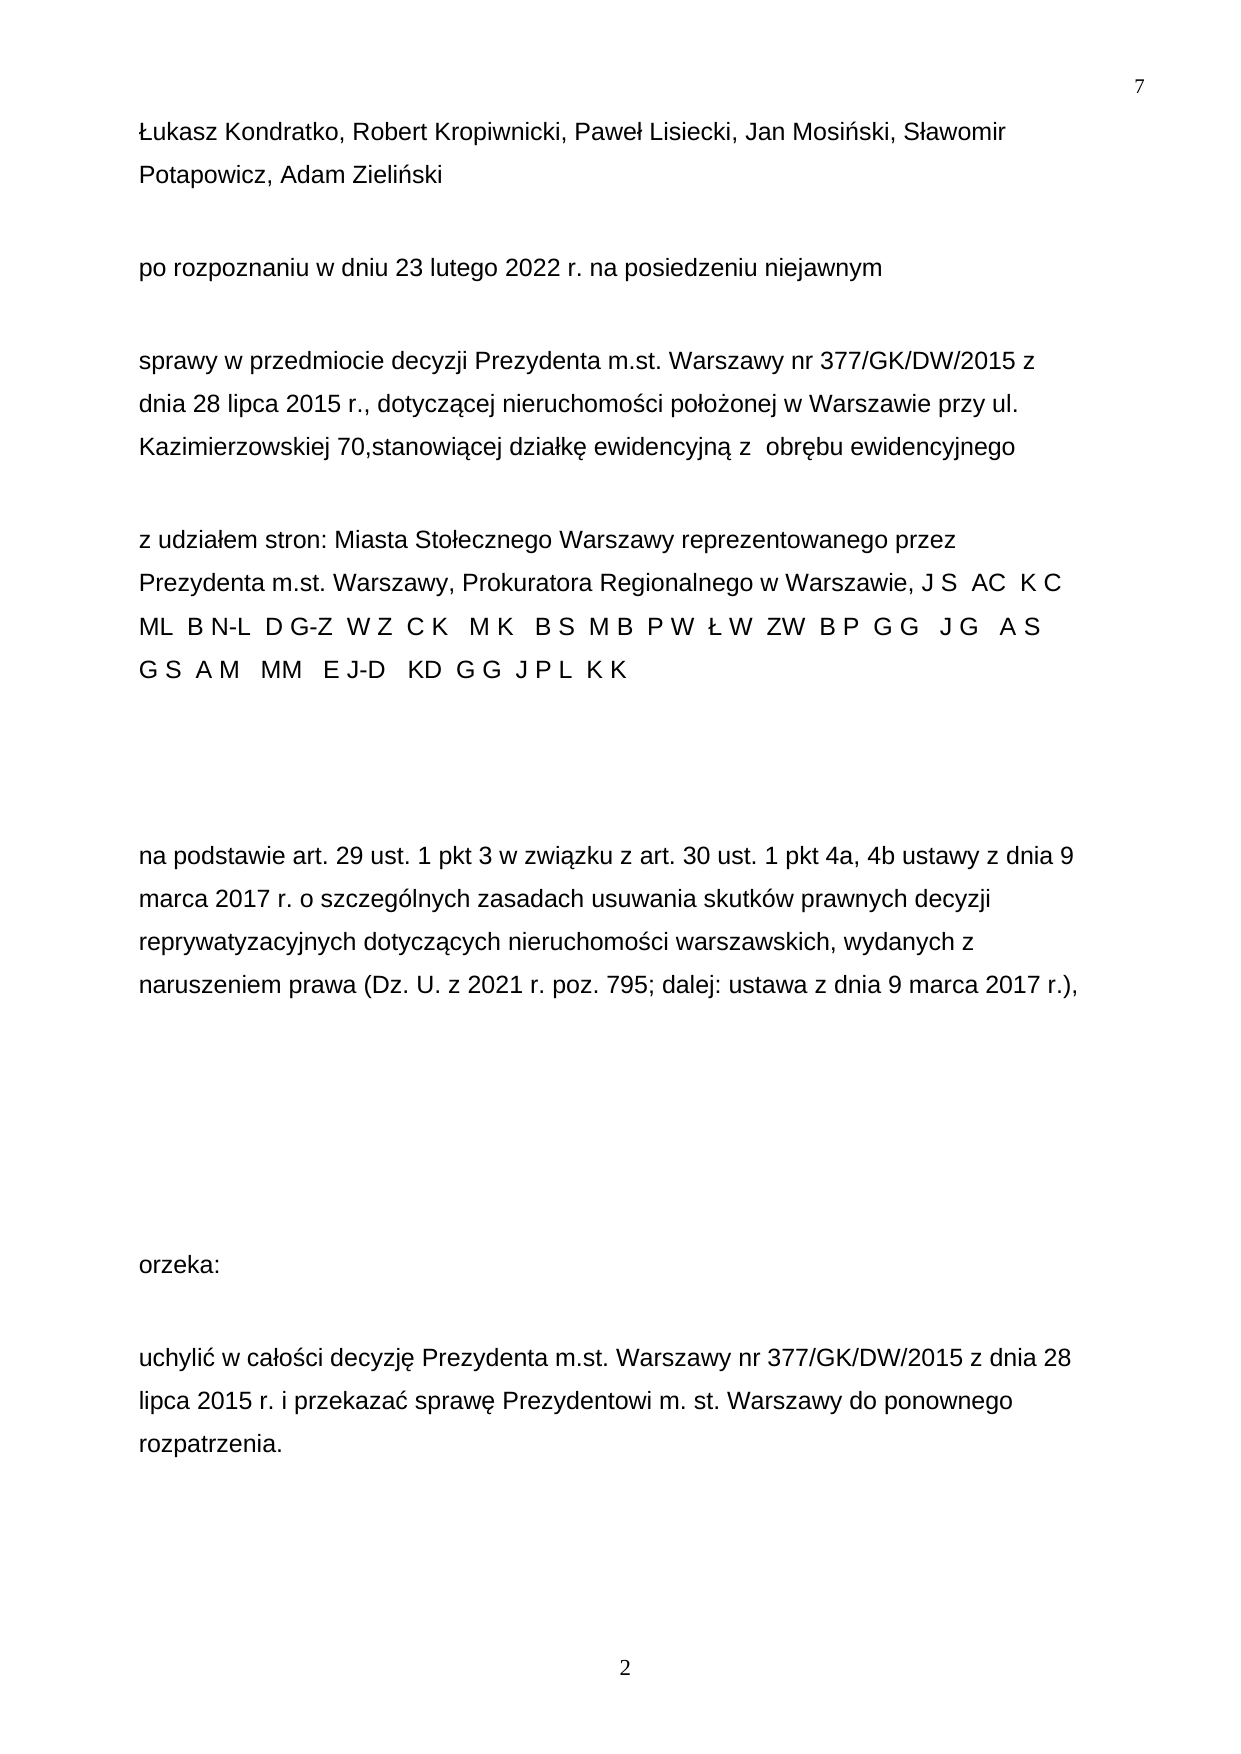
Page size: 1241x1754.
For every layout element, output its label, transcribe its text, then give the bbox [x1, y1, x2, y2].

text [138, 117, 1082, 188]
text na podstawie art. 29 ust. 1 pkt 3 w związku z art. 30 ust. 1 pkt 4a, 4b ustawy z dnia 9 marca 2017 r. o szczególnych zasadach usuwania skutków prawnych decyzji reprywatyzacyjnych dotyczących nieruchomości warszawskich, wydanych z naruszeniem prawa (Dz. U. z 2021 r. poz. 795; dalej: ustawa z dnia 9 marca 2017 r.), [138, 841, 1080, 999]
text orzeka: [138, 1250, 1055, 1278]
text uchylić w całości decyzję Prezydenta m.st. Warszawy nr 377/GK/DW/2015 z dnia 28 lipca 2015 r. i przekazać sprawę Prezydentowi m. st. Warszawy do ponownego rozpatrzenia. [138, 1343, 1082, 1458]
text z udziałem stron: Miasta Stołecznego Warszawy reprezentowanego przez Prezydenta m.st. Warszawy, Prokuratora Regionalnego w Warszawie, J S AC K C ML B N-L D G-Z W Z C K M K B S M B P W Ł W ZW B P G G J G A S G S A M MM E J-D KD G G J P L K K [138, 525, 1082, 683]
text po rozpoznaniu w dniu 23 lutego 2022 r. na posiedzeniu niejawnym [138, 253, 1082, 282]
text sprawy w przedmiocie decyzji Prezydenta m.st. Warszawy nr 377/GK/DW/2015 z dnia 28 lipca 2015 r., dotyczącej nieruchomości położonej w Warszawie przy ul. Kazimierzowskiej 70,stanowiącej działkę ewidencyjną z obrębu ewidencyjnego [138, 346, 1082, 461]
